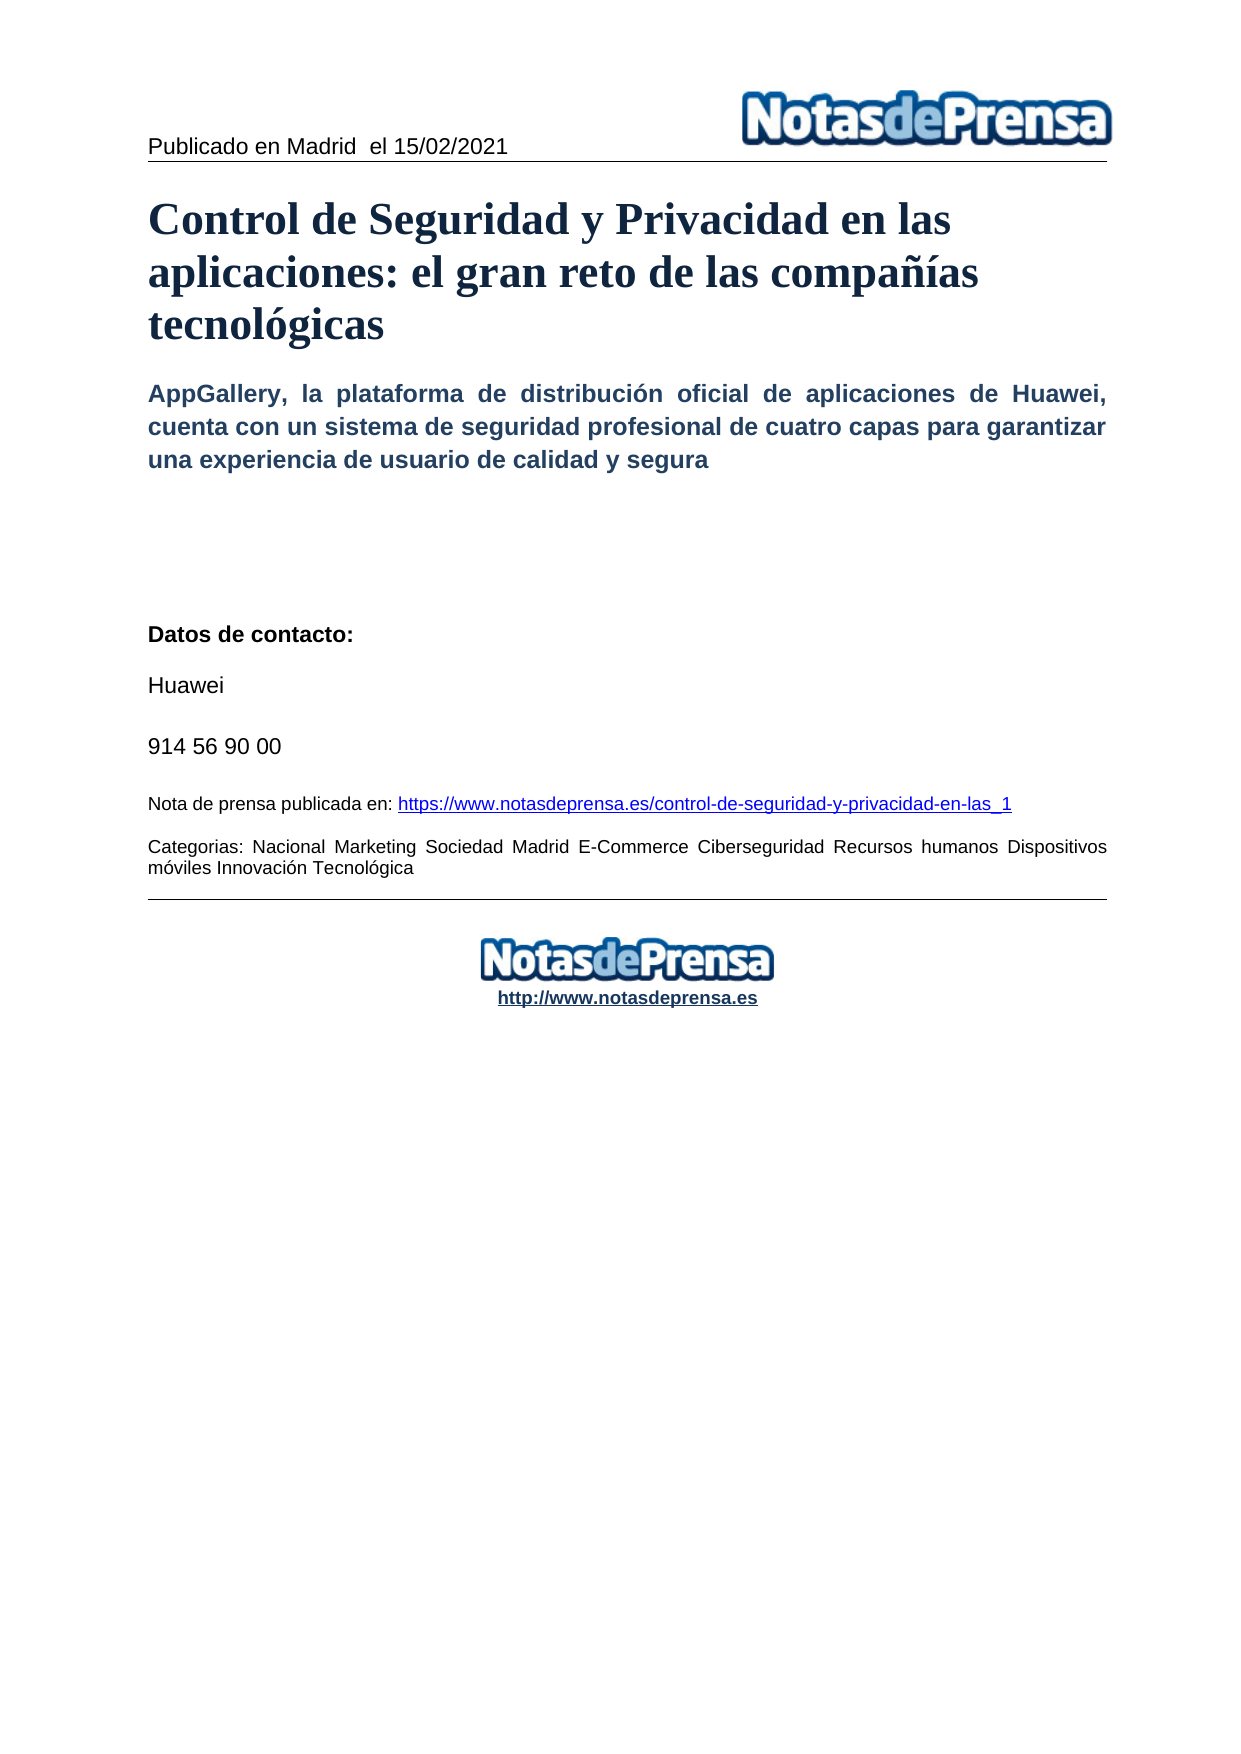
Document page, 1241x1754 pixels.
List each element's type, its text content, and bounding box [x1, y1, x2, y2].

subtitle Control de Seguridad y Privacidad en las aplicaciones: el gran reto de las compañías tecnológicas [148, 192, 1107, 350]
picture [742, 90, 1113, 148]
text Publicado en Madrid el 15/02/2021 [148, 133, 1107, 161]
text Categorias: Nacional Marketing Sociedad Madrid E-Commerce Ciberseguridad Recursos humanos Dispositivos móviles Innovación Tecnológica [148, 835, 1107, 878]
text Huawei [148, 672, 1063, 698]
text 914 56 90 00 [148, 733, 1063, 759]
subtitle AppGallery, la plataforma de distribución oficial de aplicaciones de Huawei, cuenta con un sistema de seguridad profesional de cuatro capas para garantizar una experiencia de usuario de calidad y segura [148, 379, 1107, 474]
picture [480, 937, 775, 983]
text Nota de prensa publicada en: https://www.notasdeprensa.es/control-de-seguridad-y-privacidad-en-las_1 [148, 793, 1107, 814]
text http://www.notasdeprensa.es [148, 986, 1107, 1008]
text Datos de contacto: [148, 621, 1107, 647]
